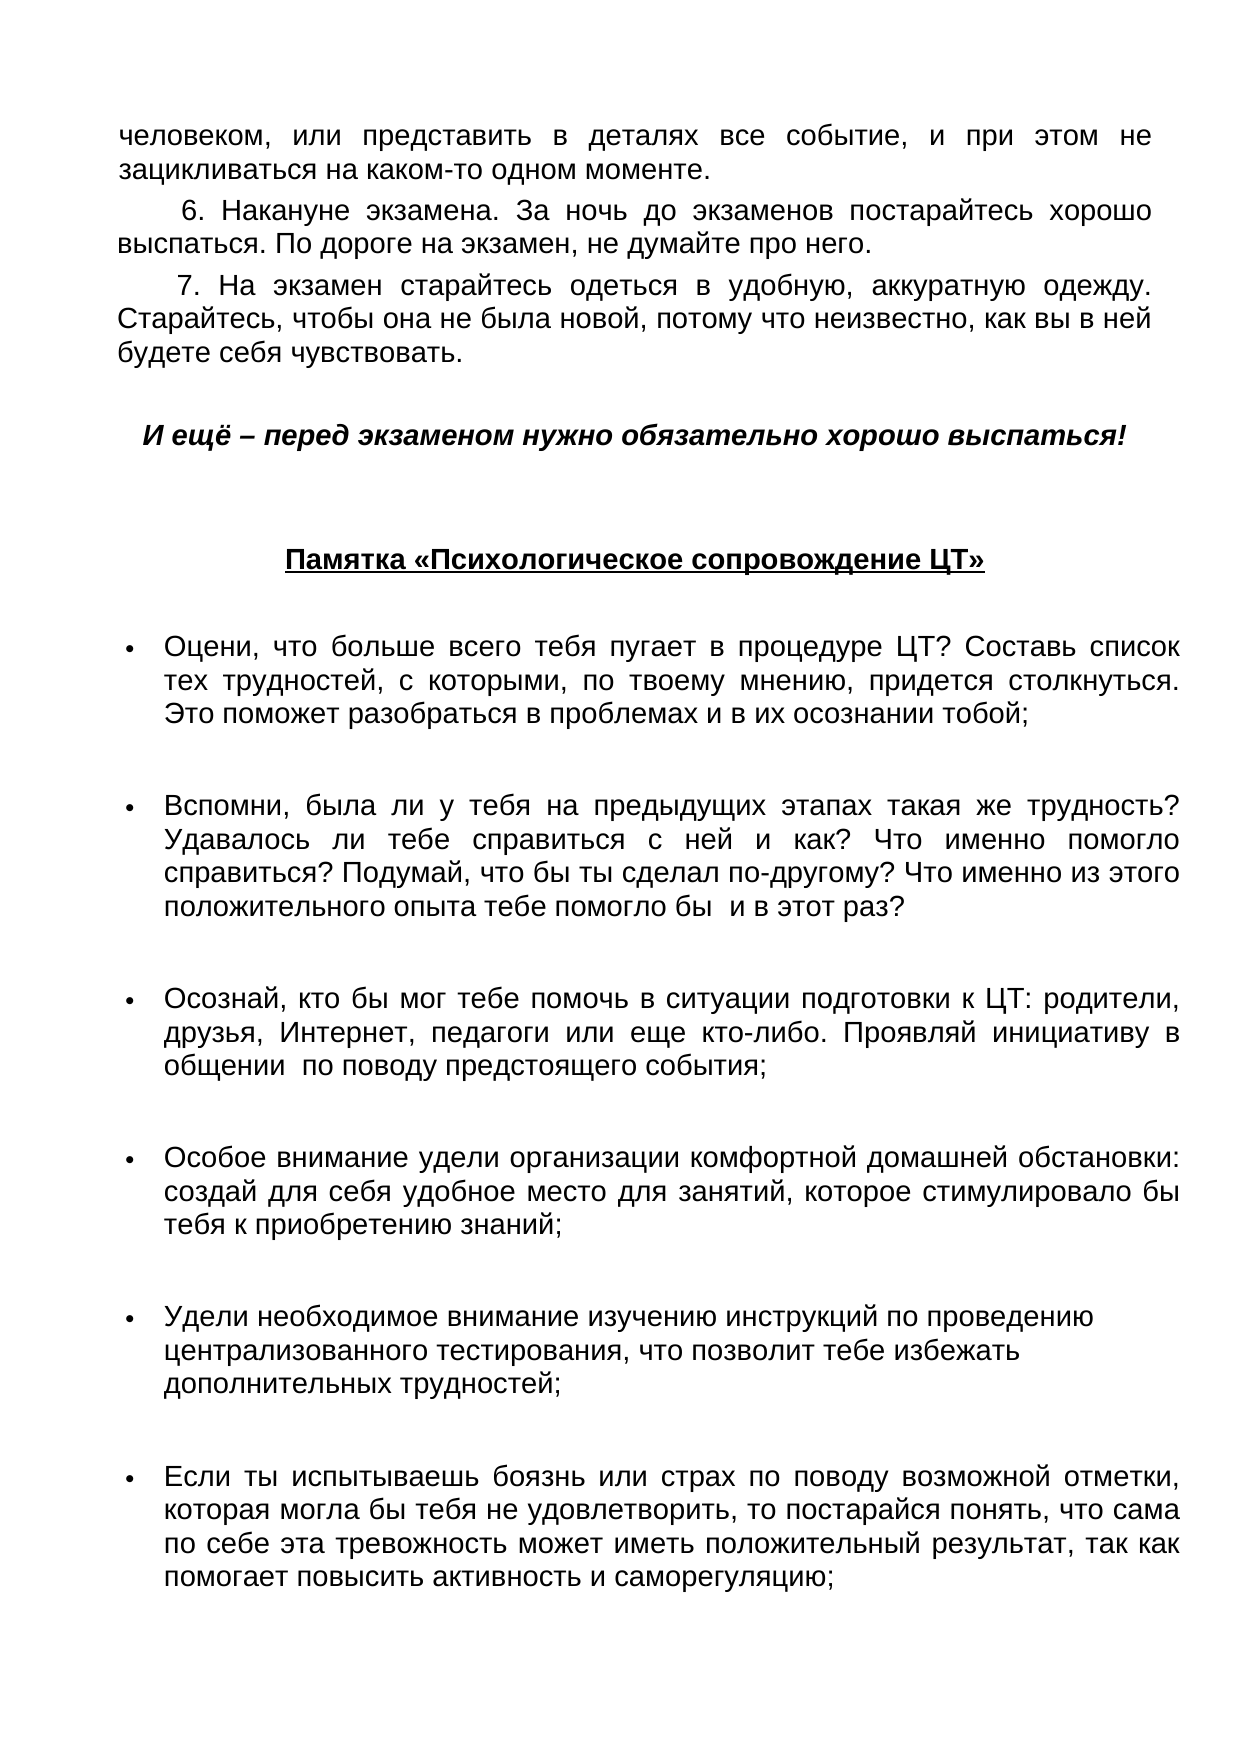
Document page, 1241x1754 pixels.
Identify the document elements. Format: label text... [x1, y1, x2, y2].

list Осознай, кто бы мог тебе помочь в ситуации подготовки к ЦТ: родители, друзья, Интернет, педагоги или еще кто-либо. Проявляй инициативу в общении по поводу предстоящего события; [126, 981, 1181, 1082]
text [118, 118, 1153, 185]
list Если ты испытываешь боязнь или страх по поводу возможной отметки, которая могла бы тебя не удовлетворить, то постарайся понять, что сама по себе эта тревожность может иметь положительный результат, так как помогает повысить активность и саморегуляцию; [126, 1458, 1181, 1593]
text И ещё – перед экзаменом нужно обязательно хорошо выспаться! [117, 418, 1153, 451]
list Удели необходимое внимание изучению инструкций по проведению централизованного тестирования, что позволит тебе избежать дополнительных трудностей; [126, 1299, 1181, 1400]
text Памятка «Психологическое сопровождение ЦТ» [117, 542, 1153, 575]
list Вспомни, была ли у тебя на предыдущих этапах такая же трудность? Удавалось ли тебе справиться с ней и как? Что именно помогло справиться? Подумай, что бы ты сделал по-другому? Что именно из этого положительного опыта тебе помогло бы и в этот раз? [126, 788, 1181, 922]
text 6. Накануне экзамена. За ночь до экзаменов постарайтесь хорошо выспаться. По дороге на экзамен, не думайте про него. [117, 193, 1153, 260]
list Особое внимание удели организации комфортной домашней обстановки: создай для себя удобное место для занятий, которое стимулировало бы тебя к приобретению знаний; [126, 1140, 1181, 1241]
list Оцени, что больше всего тебя пугает в процедуре ЦТ? Составь список тех трудностей, с которыми, по твоему мнению, придется столкнуться. Это поможет разобраться в проблемах и в их осознании тобой; [126, 629, 1181, 730]
text 7. На экзамен старайтесь одеться в удобную, аккуратную одежду. Старайтесь, чтобы она не была новой, потому что неизвестно, как вы в ней будете себя чувствовать. [117, 268, 1153, 368]
